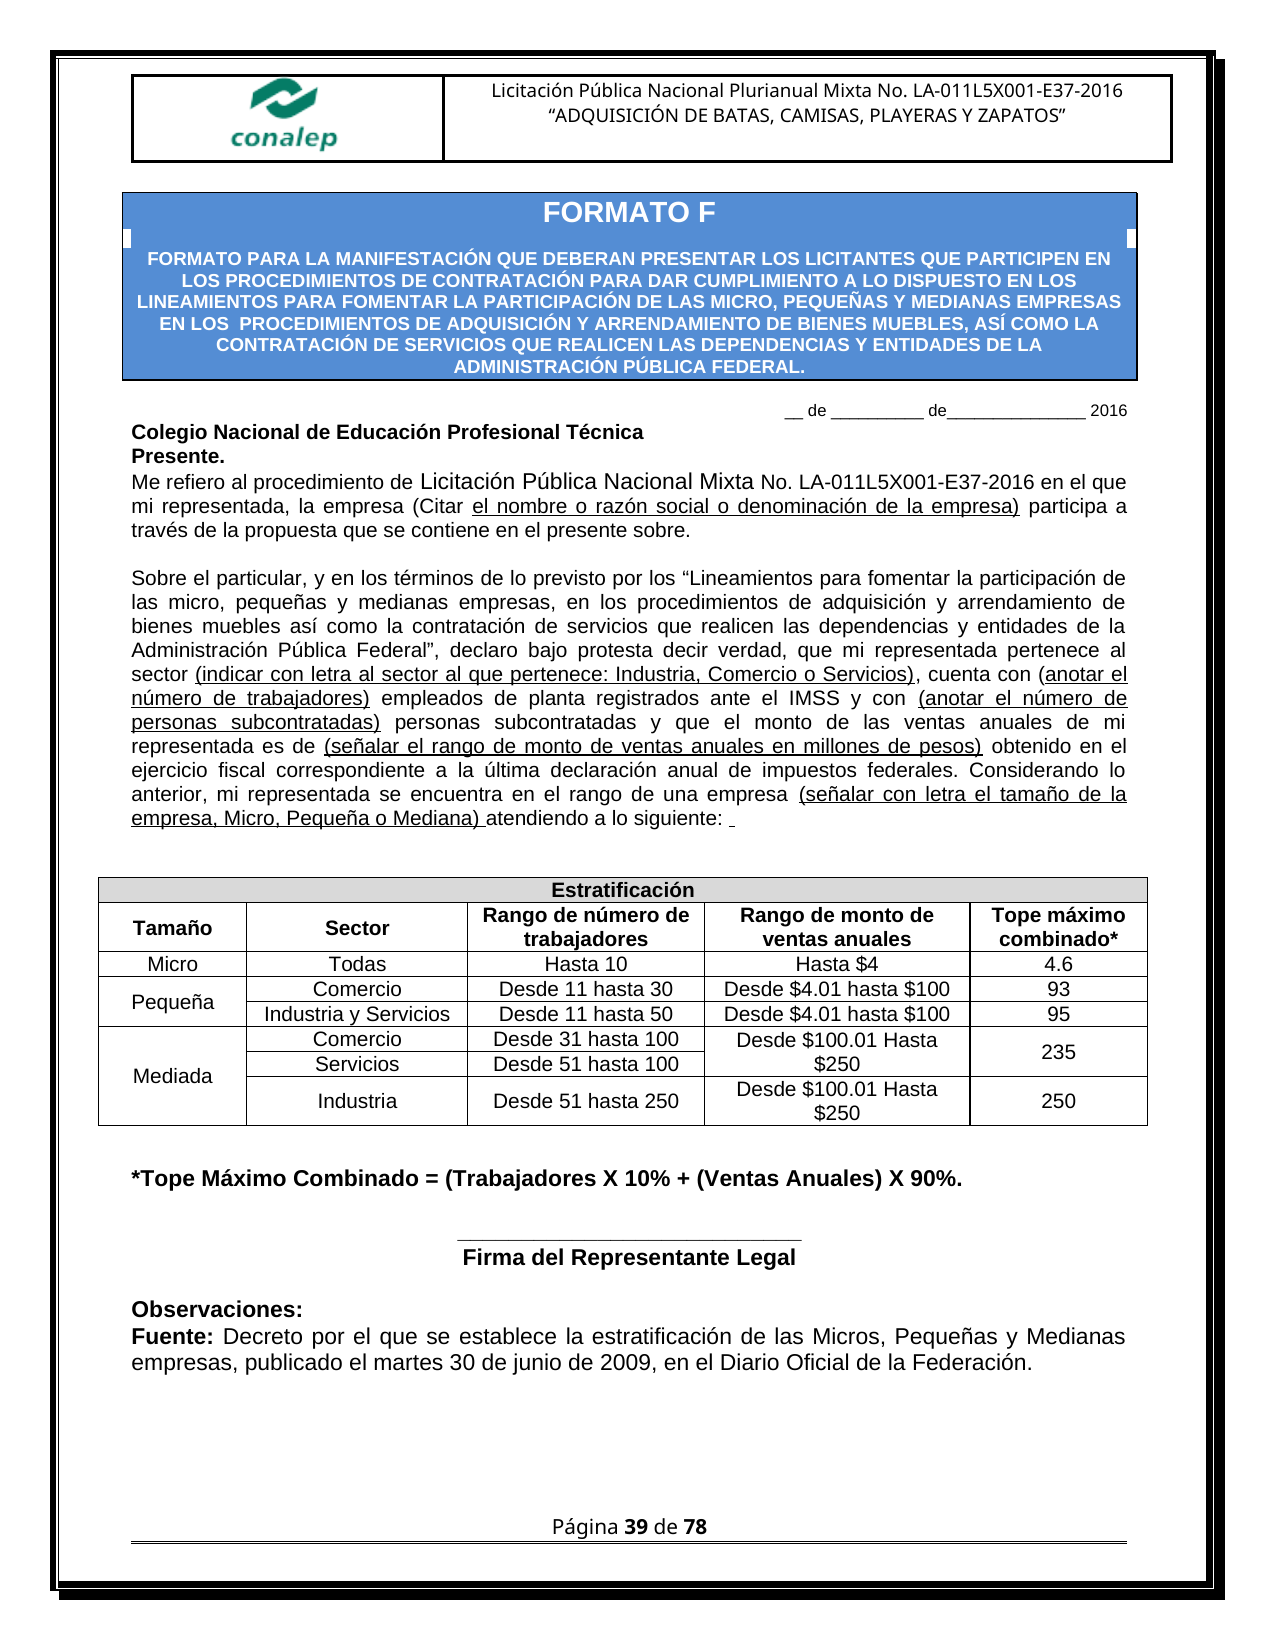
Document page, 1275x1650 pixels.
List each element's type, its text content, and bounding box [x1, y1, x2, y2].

table_cell Servicios [247, 1052, 467, 1076]
table_cell Tope máximo combinado* [971, 903, 1147, 951]
table_cell Hasta 10 [468, 952, 704, 976]
text FORMATO F [123, 193, 1136, 229]
table_cell Desde $100.01 Hasta $250 [705, 1077, 969, 1125]
text Sobre el particular, y en los términos de lo previsto por los “Lineamientos para fomentar la participación de las micro, pequeñas y medianas empresas, en los procedimientos de adquisición y arrendamiento de bienes muebles así como la contratación de servicios que realicen las dependencias y entidades de la Administración Pública Federal”, declaro bajo protesta decir verdad, que mi representada pertenece al sector (indicar con letra al sector al que pertenece: Industria, Comercio o Servicios), cuenta con (anotar el número de trabajadores) empleados de planta registrados ante el IMSS y con (anotar el número de personas subcontratadas) personas subcontratadas y que el monto de las ventas anuales de mi representada es de (señalar el rango de monto de ventas anuales en millones de pesos) obtenido en el ejercicio fiscal correspondiente a la última declaración anual de impuestos federales. Considerando lo anterior, mi representada se encuentra en el rango de una empresa (señalar con letra el tamaño de la empresa, Micro, Pequeña o Mediana) atendiendo a lo siguiente: [131, 566, 1127, 829]
table_cell Desde $4.01 hasta $100 [705, 977, 969, 1001]
table_cell Tamaño [99, 903, 246, 951]
text *Tope Máximo Combinado = (Trabajadores X 10% + (Ventas Anuales) X 90%. [131, 1164, 1127, 1191]
table_cell Micro [99, 952, 246, 976]
table_cell Desde 11 hasta 30 [468, 977, 704, 1001]
table_cell Rango de monto de ventas anuales [705, 903, 969, 951]
table_cell Pequeña [99, 977, 246, 1026]
text FORMATO PARA LA MANIFESTACIÓN QUE DEBERAN PRESENTAR LOS LICITANTES QUE PARTICIPEN EN LOS PROCEDIMIENTOS DE CONTRATACIÓN PARA DAR CUMPLIMIENTO A LO DISPUESTO EN LOS LINEAMIENTOS PARA FOMENTAR LA PARTICIPACIÓN DE LAS MICRO, PEQUEÑAS Y MEDIANAS EMPRESAS EN LOS PROCEDIMIENTOS DE ADQUISICIÓN Y ARRENDAMIENTO DE BIENES MUEBLES, ASÍ COMO LA CONTRATACIÓN DE SERVICIOS QUE REALICEN LAS DEPENDENCIAS Y ENTIDADES DE LA ADMINISTRACIÓN PÚBLICA FEDERAL. [123, 245, 1136, 379]
text Presente. [131, 444, 1127, 468]
table_cell Comercio [247, 1027, 467, 1051]
table_cell Desde 11 hasta 50 [468, 1002, 704, 1026]
table_cell Desde 51 hasta 100 [468, 1052, 704, 1076]
table_cell Rango de número de trabajadores [468, 903, 704, 951]
text ___________________________ [131, 1217, 1127, 1244]
table_cell 93 [971, 977, 1147, 1001]
table_cell 250 [971, 1077, 1147, 1125]
table_cell 235 [971, 1027, 1147, 1076]
table_cell Mediada [99, 1027, 246, 1125]
text Colegio Nacional de Educación Profesional Técnica [131, 420, 1127, 444]
table_cell Desde $100.01 Hasta $250 [705, 1027, 969, 1076]
text Firma del Representante Legal [131, 1244, 1127, 1270]
table_cell 95 [971, 1002, 1147, 1026]
table_cell Hasta $4 [705, 952, 969, 976]
table_cell 4.6 [971, 952, 1147, 976]
text Fuente: Decreto por el que se establece la estratificación de las Micros, Pequeñas y Medianas empresas, publicado el martes 30 de junio de 2009, en el Diario Oficial de la Federación. [131, 1323, 1127, 1375]
table_cell Comercio [247, 977, 467, 1001]
text Observaciones: [131, 1296, 1127, 1323]
table_cell Desde $4.01 hasta $100 [705, 1002, 969, 1026]
table_cell Desde 31 hasta 100 [468, 1027, 704, 1051]
table_header Estratificación [99, 878, 1147, 902]
text Me refiero al procedimiento de Licitación Pública Nacional Mixta No. LA-011L5X001-E37-2016 en el que mi representada, la empresa (Citar el nombre o razón social o denominación de la empresa) participa a través de la propuesta que se contiene en el presente sobre. [131, 468, 1127, 542]
table_cell Desde 51 hasta 250 [468, 1077, 704, 1125]
table_cell Todas [247, 952, 467, 976]
text __ de __________ de_______________ 2016 [131, 401, 1127, 420]
table_cell Industria y Servicios [247, 1002, 467, 1026]
table_cell Industria [247, 1077, 467, 1125]
table_cell Sector [247, 903, 467, 951]
